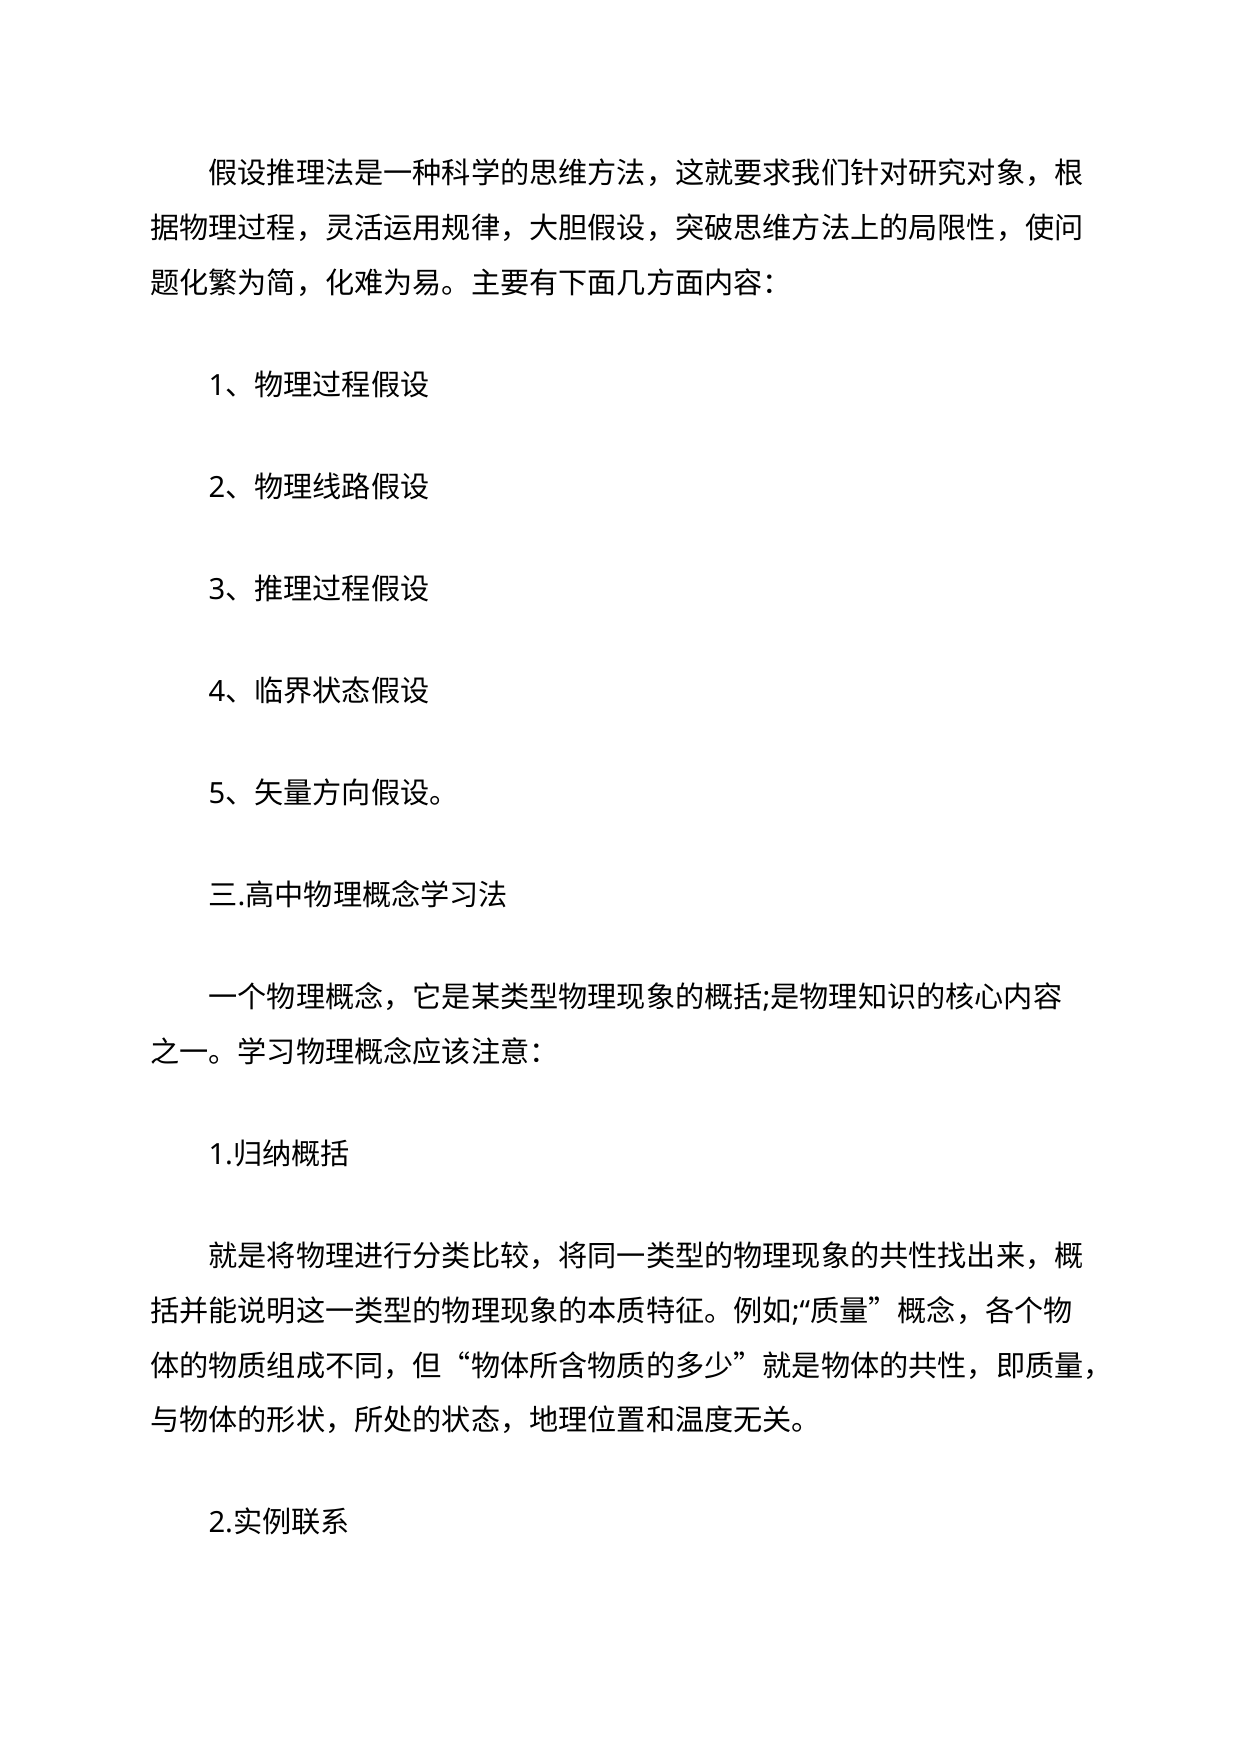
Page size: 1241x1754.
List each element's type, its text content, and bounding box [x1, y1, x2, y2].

text 3、推理过程假设 [150, 566, 1090, 608]
text 就是将物理进行分类比较，将同一类型的物理现象的共性找出来，概括并能说明这一类型的物理现象的本质特征。例如;“质量”概念，各个物体的物质组成不同，但“物体所含物质的多少”就是物体的共性，即质量，与物体的形状，所处的状态，地理位置和温度无关。 [150, 1232, 1090, 1439]
text 三.高中物理概念学习法 [150, 871, 1090, 914]
text 4、临界状态假设 [150, 667, 1090, 710]
text 一个物理概念，它是某类型物理现象的概括;是物理知识的核心内容之一。学习物理概念应该注意： [150, 973, 1090, 1071]
text 1.归纳概括 [150, 1130, 1090, 1173]
text 2.实例联系 [150, 1499, 1090, 1541]
text 假设推理法是一种科学的思维方法，这就要求我们针对研究对象，根据物理过程，灵活运用规律，大胆假设，突破思维方法上的局限性，使问题化繁为简，化难为易。主要有下面几方面内容： [150, 150, 1090, 302]
text 2、物理线路假设 [150, 463, 1090, 506]
text 1、物理过程假设 [150, 362, 1090, 404]
text 5、矢量方向假设。 [150, 769, 1090, 812]
